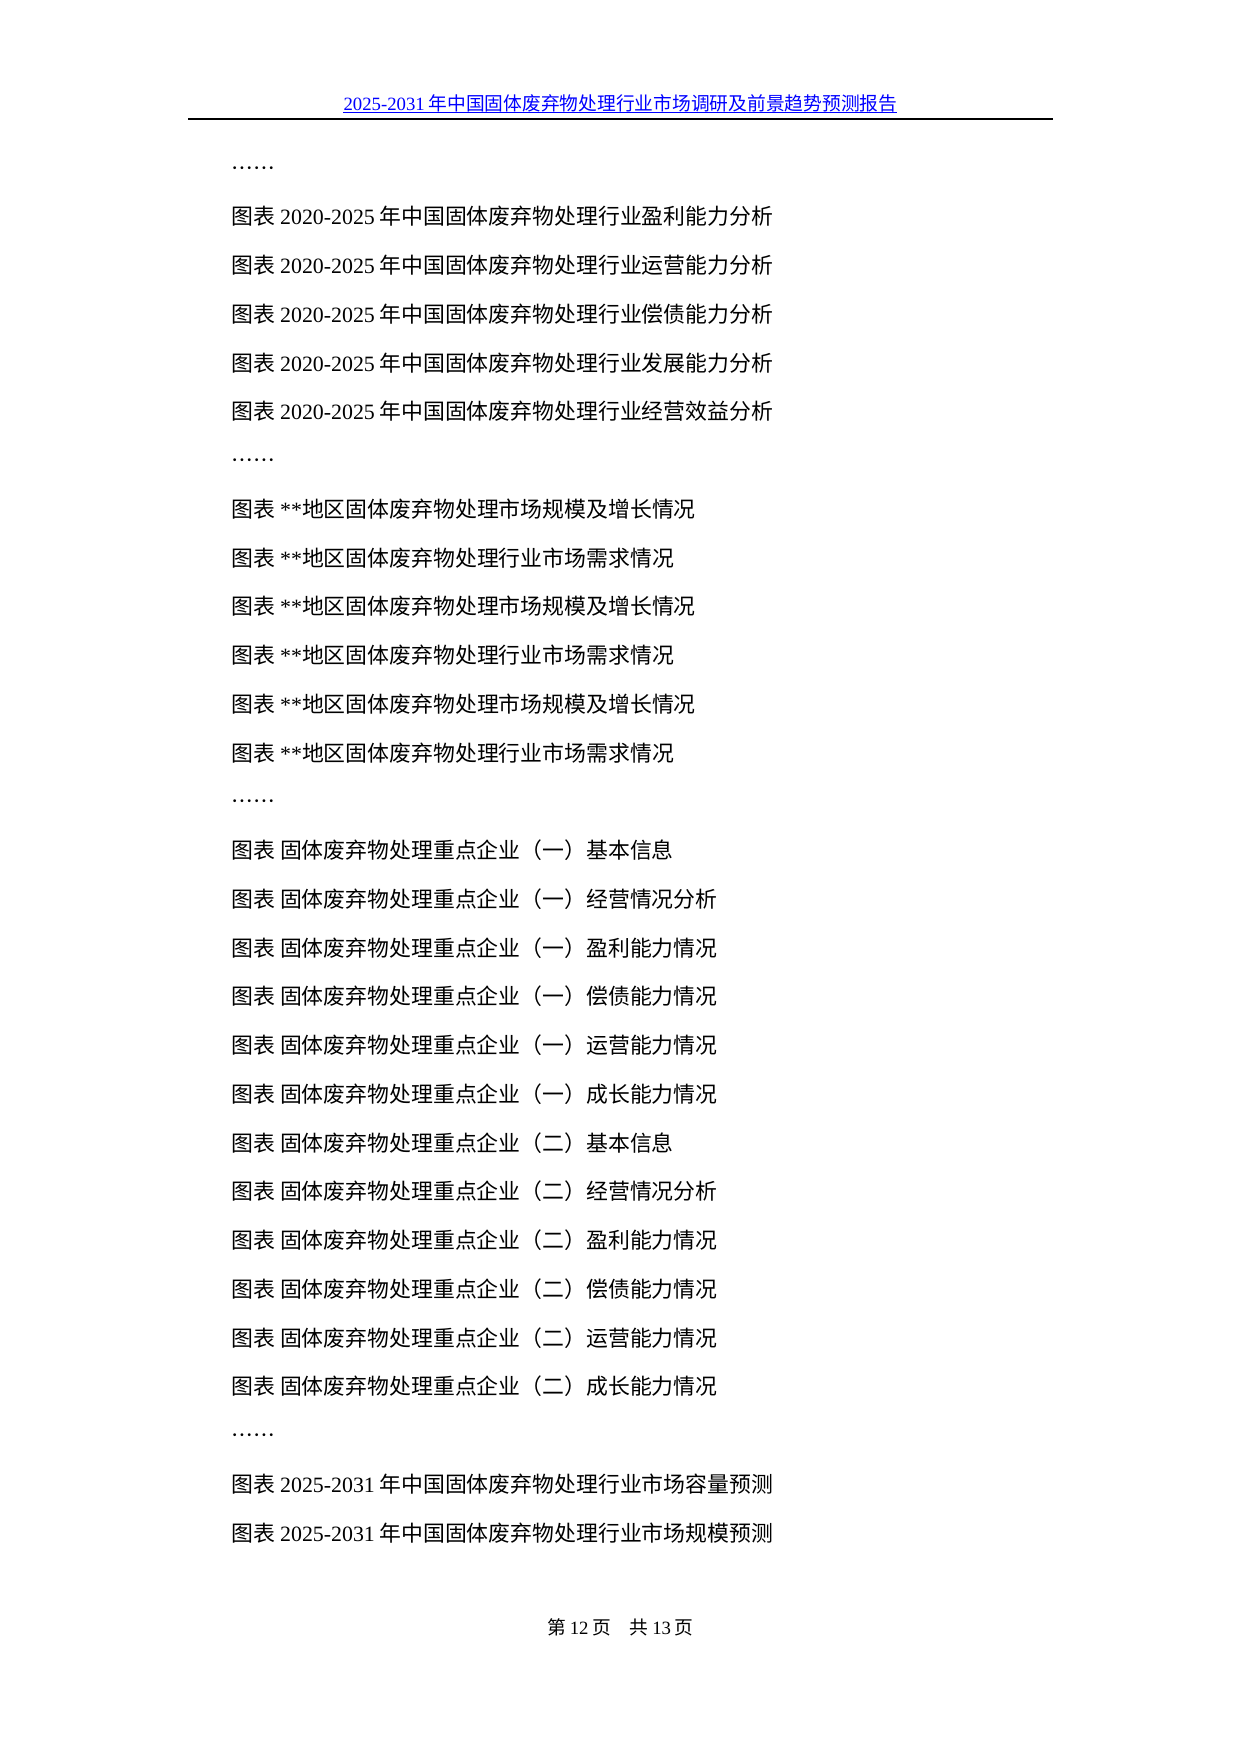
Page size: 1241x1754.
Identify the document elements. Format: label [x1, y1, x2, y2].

text [187, 150, 1053, 1548]
